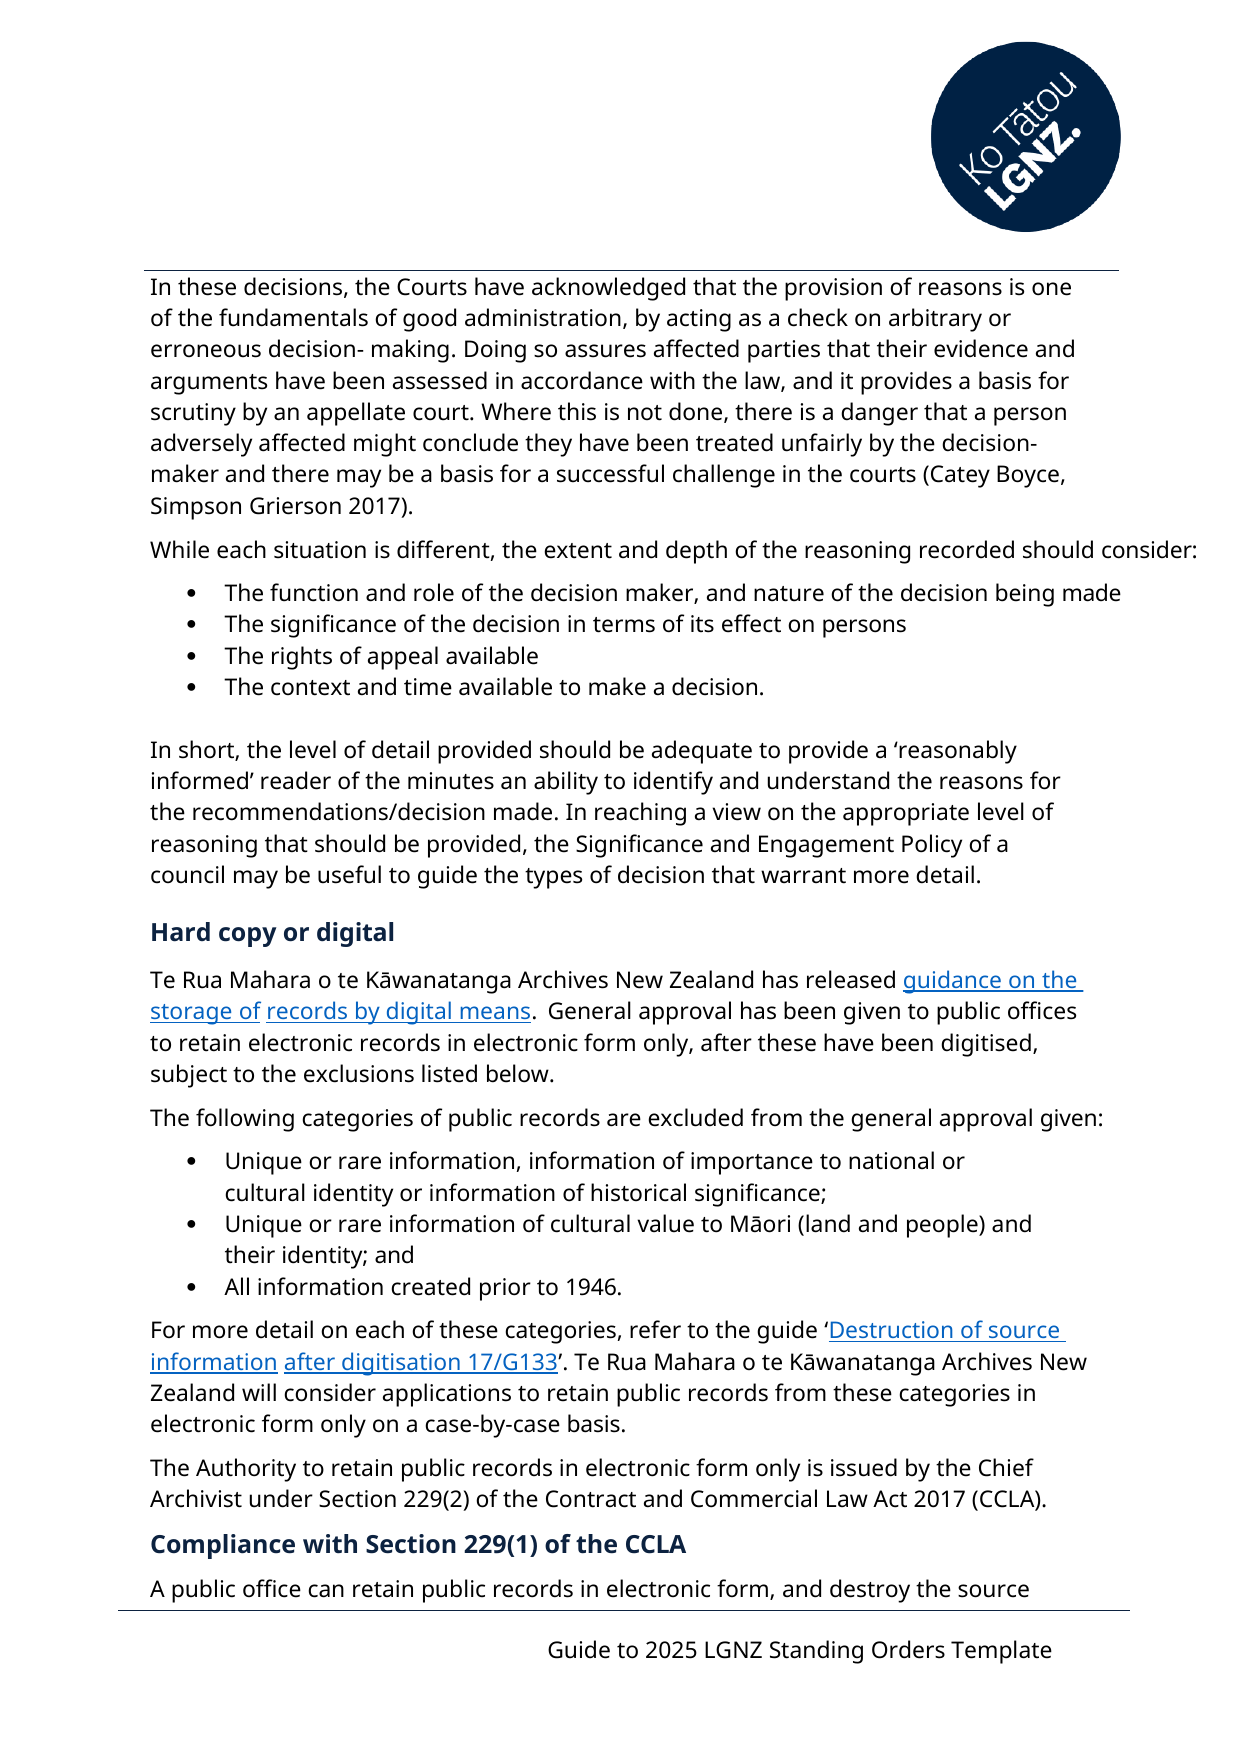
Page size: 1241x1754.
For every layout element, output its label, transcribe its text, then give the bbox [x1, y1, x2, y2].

text The following categories of public records are excluded from the general approval given: [150, 1102, 1211, 1133]
subtitle Hard copy or digital [150, 915, 1211, 949]
list The rights of appeal available [187, 640, 1211, 671]
list The signiﬁcance of the decision in terms of its effect on persons [187, 608, 1211, 640]
list Unique or rare information of cultural value to Māori (land and people) and their identity; and [187, 1208, 1061, 1270]
picture [889, 0, 1162, 272]
list All information created prior to 1946. [187, 1270, 1211, 1302]
text The Authority to retain public records in electronic form only is issued by the Chief Archivist under Section 229(2) of the Contract and Commercial Law Act 2017 (CCLA). [150, 1452, 1088, 1514]
list The function and role of the decision maker, and nature of the decision being made [187, 577, 1211, 608]
text In short, the level of detail provided should be adequate to provide a ‘reasonably informed’ reader of the minutes an ability to identify and understand the reasons for the recommendations/decision made. In reaching a view on the appropriate level of reasoning that should be provided, the Significance and Engagement Policy of a council may be useful to guide the types of decision that warrant more detail. [150, 734, 1082, 890]
text Te Rua Mahara o te Kāwanatanga Archives New Zealand has released guidance on the storage of records by digital means. General approval has been given to public offices to retain electronic records in electronic form only, after these have been digitised, subject to the exclusions listed below. [150, 964, 1088, 1089]
text Compliance with Section 229(1) of the CCLA [150, 1527, 1211, 1561]
list Unique or rare information, information of importance to national or cultural identity or information of historical significance; [187, 1145, 1045, 1208]
list The context and time available to make a decision. [187, 671, 1211, 702]
text In these decisions, the Courts have acknowledged that the provision of reasons is one of the fundamentals of good administration, by acting as a check on arbitrary or erroneous decision- making. Doing so assures aﬀected parties that their evidence and arguments have been assessed in accordance with the law, and it provides a basis for scrutiny by an appellate court. Where this is not done, there is a danger that a person adversely aﬀected might conclude they have been treated unfairly by the decision-maker and there may be a basis for a successful challenge in the courts (Catey Boyce, Simpson Grierson 2017). [150, 271, 1088, 521]
text For more detail on each of these categories, refer to the guide ‘Destruction of source information after digitisation 17/G133’. Te Rua Mahara o te Kāwanatanga Archives New Zealand will consider applications to retain public records from these categories in electronic form only on a case-by-case basis. [150, 1314, 1088, 1439]
text While each situation is different, the extent and depth of the reasoning recorded should consider: [150, 534, 1211, 565]
